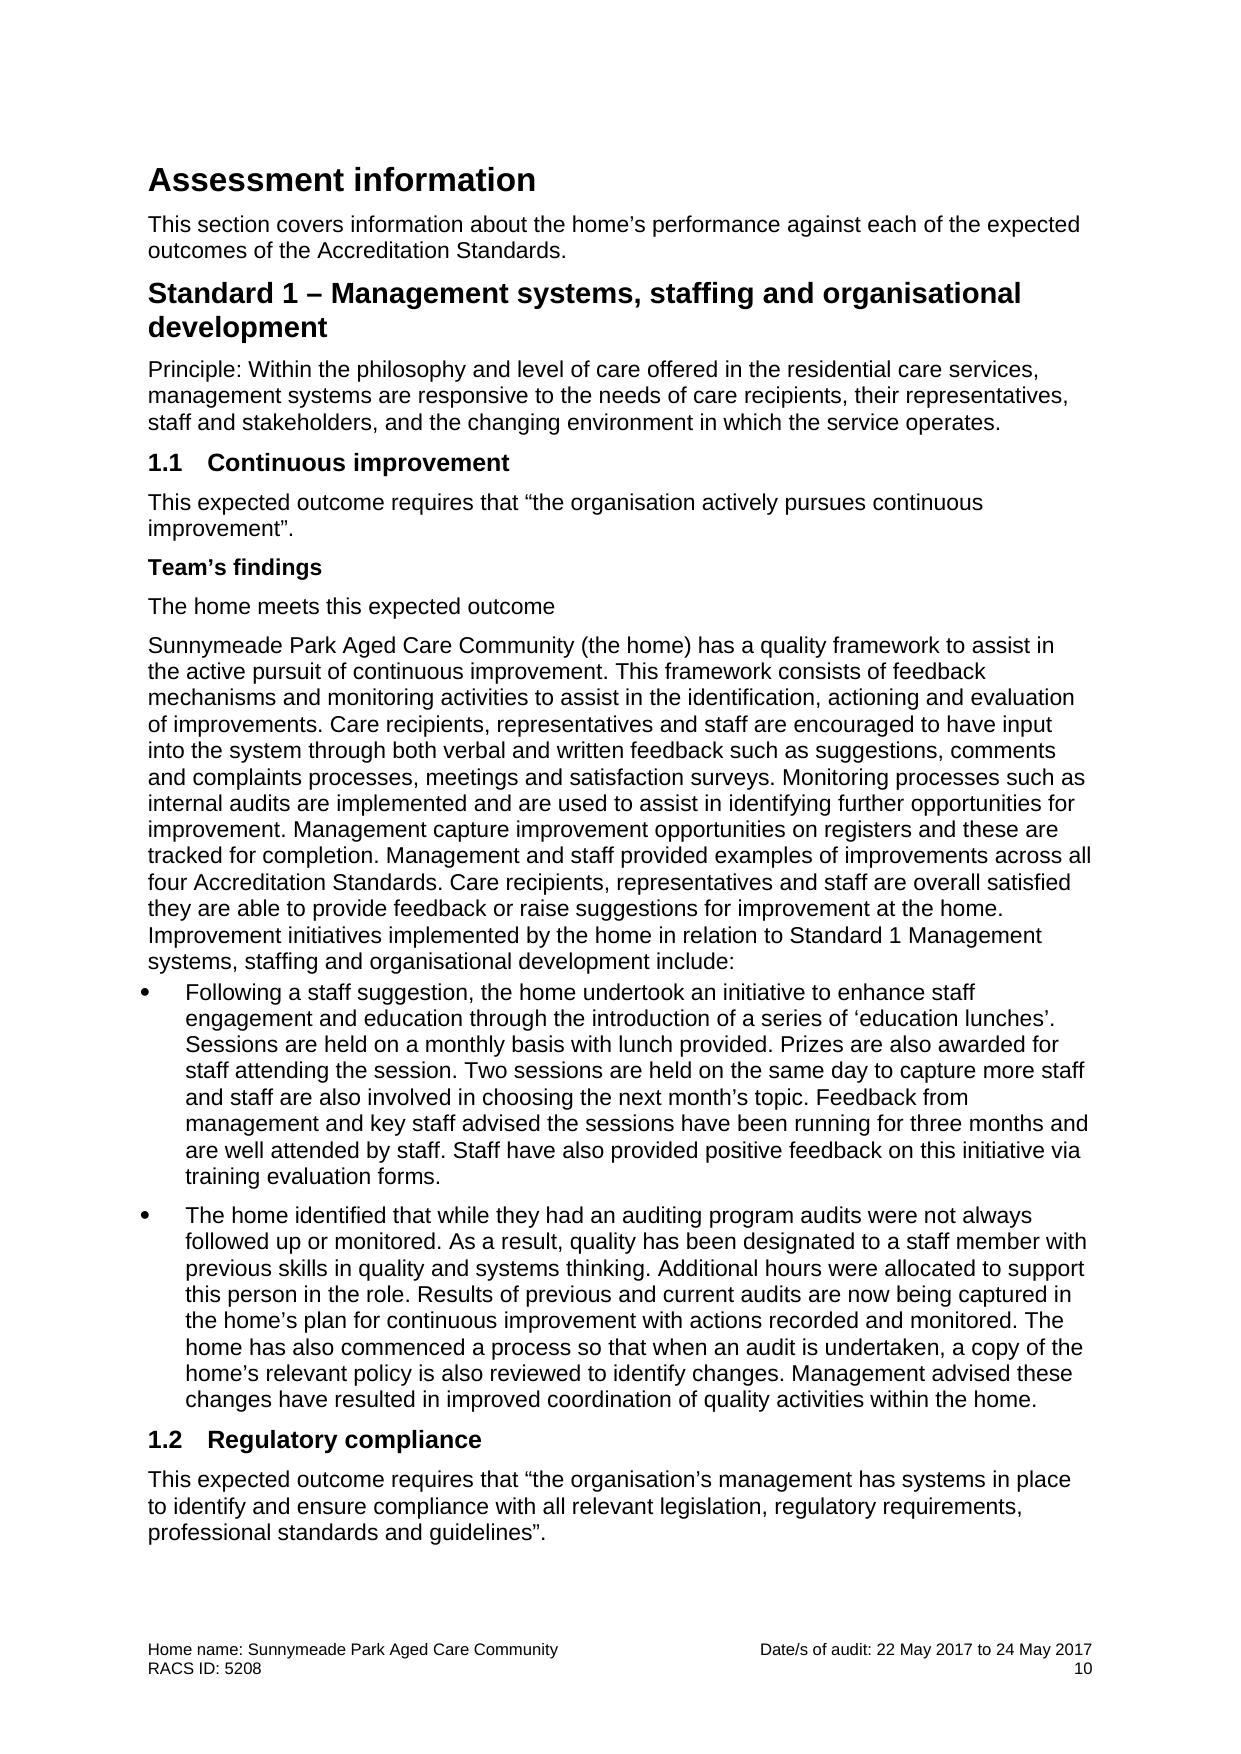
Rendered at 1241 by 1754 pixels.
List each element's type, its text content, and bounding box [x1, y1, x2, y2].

subtitle Regulatory compliance [148, 1425, 1092, 1454]
text Sunnymeade Park Aged Care Community (the home) has a quality framework to assist in the active pursuit of continuous improvement. This framework consists of feedback mechanisms and monitoring activities to assist in the identification, actioning and evaluation of improvements. Care recipients, representatives and staff are encouraged to have input into the system through both verbal and written feedback such as suggestions, comments and complaints processes, meetings and satisfaction surveys. Monitoring processes such as internal audits are implemented and are used to assist in identifying further opportunities for improvement. Management capture improvement opportunities on registers and these are tracked for completion. Management and staff provided examples of improvements across all four Accreditation Standards. Care recipients, representatives and staff are overall satisfied they are able to provide feedback or raise suggestions for improvement at the home. [148, 632, 1092, 922]
subtitle Assessment information [148, 160, 1092, 199]
text This section covers information about the home’s performance against each of the expected outcomes of the Accreditation Standards. [148, 211, 1092, 264]
subtitle Continuous improvement [148, 447, 1092, 476]
list The home identified that while they had an auditing program audits were not always followed up or monitored. As a result, quality has been designated to a staff member with previous skills in quality and systems thinking. Additional hours were allocated to support this person in the role. Results of previous and current audits are now being captured in the home’s plan for continuous improvement with actions recorded and monitored. The home has also commenced a process so that when an audit is undertaken, a copy of the home’s relevant policy is also reviewed to identify changes. Management advised these changes have resulted in improved coordination of quality activities within the home. [141, 1202, 1092, 1413]
subtitle Team’s findings [148, 554, 1092, 580]
text Improvement initiatives implemented by the home in relation to Standard 1 Management systems, staffing and organisational development include: [148, 922, 1092, 974]
text This expected outcome requires that “the organisation actively pursues continuous improvement”. [148, 489, 1092, 541]
list Following a staff suggestion, the home undertook an initiative to enhance staff engagement and education through the introduction of a series of ‘education lunches’. Sessions are held on a monthly basis with lunch provided. Prizes are also awarded for staff attending the session. Two sessions are held on the same day to capture more staff and staff are also involved in choosing the next month’s topic. Feedback from management and key staff advised the sessions have been running for three months and are well attended by staff. Staff have also provided positive feedback on this initiative via training evaluation forms. [141, 978, 1092, 1189]
text Principle: Within the philosophy and level of care offered in the residential care services, management systems are responsive to the needs of care recipients, their representatives, staff and stakeholders, and the changing environment in which the service operates. [148, 356, 1092, 435]
subtitle Standard 1 – Management systems, staffing and organisational development [148, 276, 1092, 343]
text The home meets this expected outcome [148, 593, 1092, 619]
text This expected outcome requires that “the organisation’s management has systems in place to identify and ensure compliance with all relevant legislation, regulatory requirements, professional standards and guidelines”. [148, 1466, 1092, 1545]
